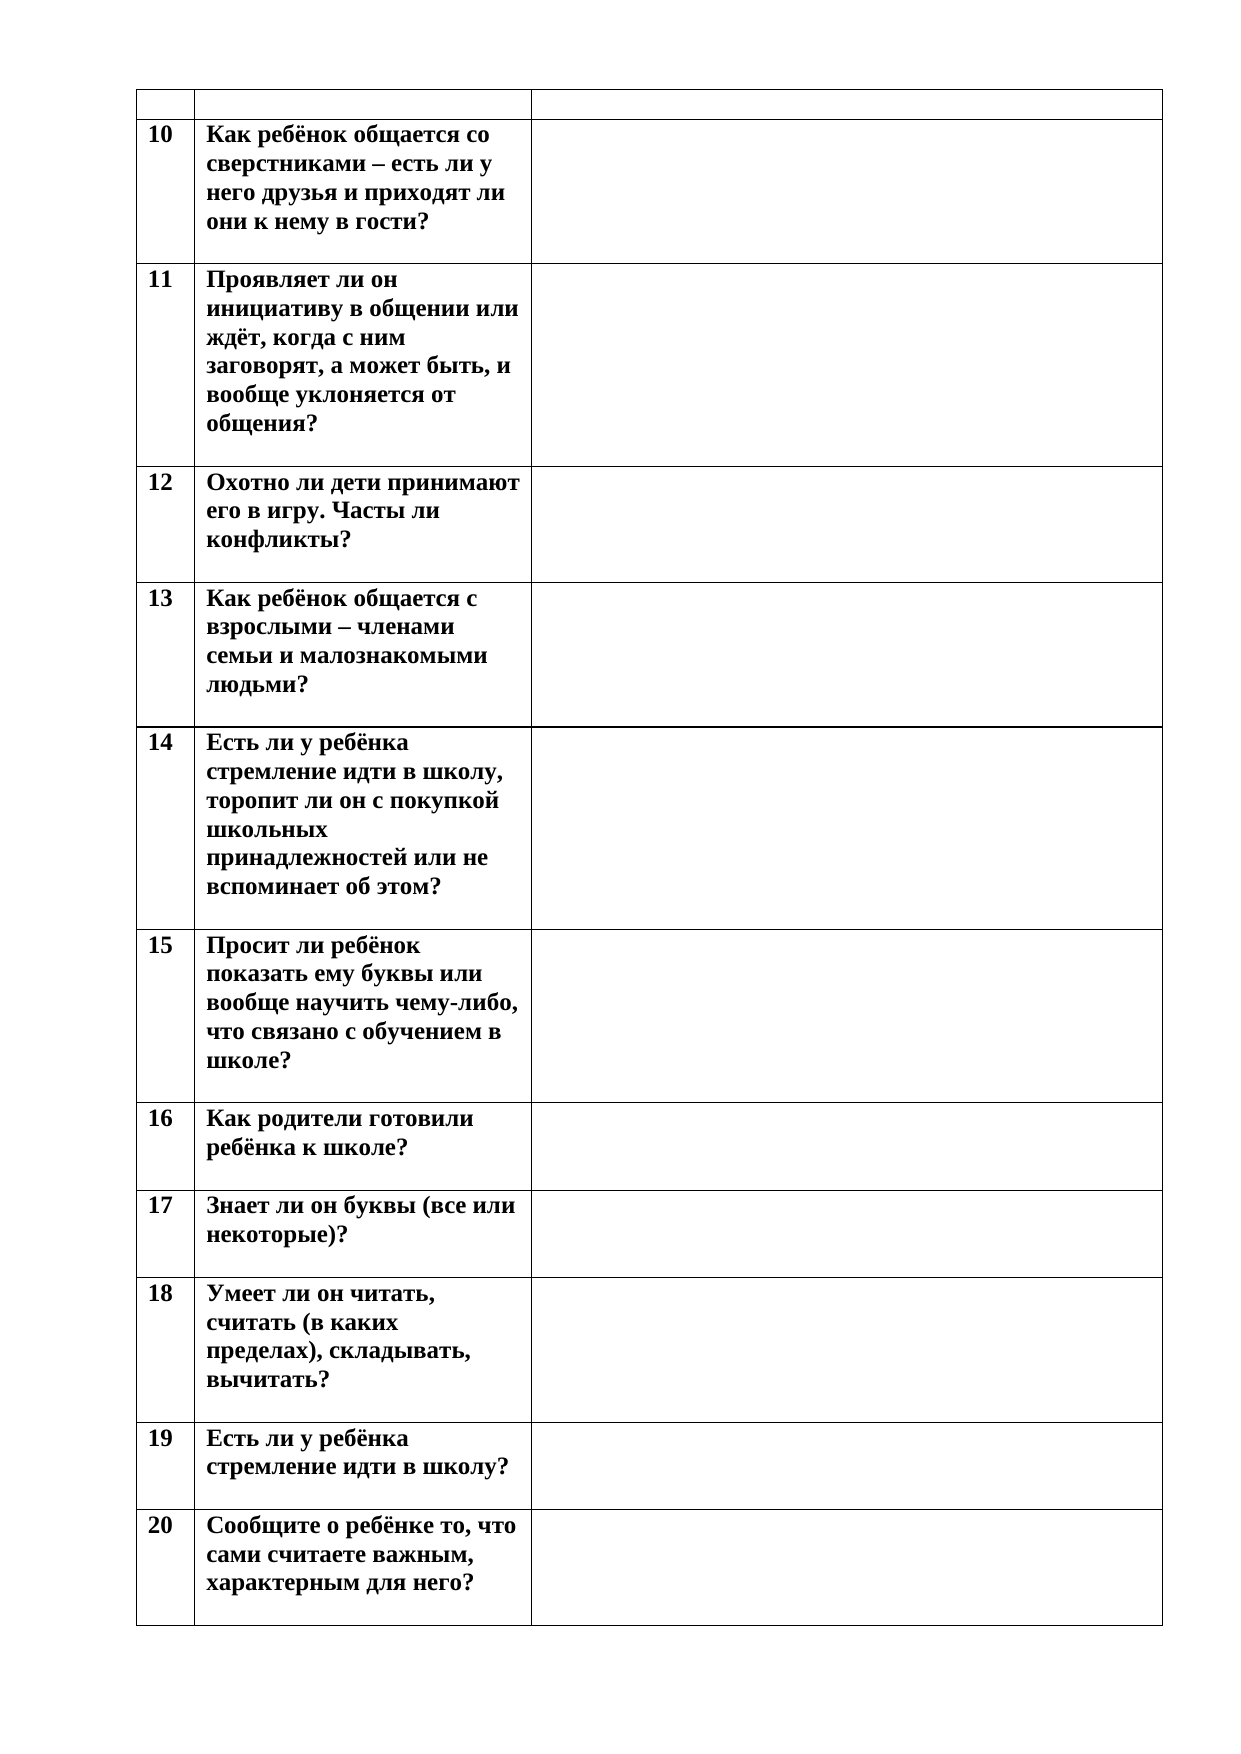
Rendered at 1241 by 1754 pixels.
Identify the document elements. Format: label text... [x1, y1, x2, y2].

table_cell 12 [137, 467, 194, 582]
table_cell Как ребёнок общается со сверстниками – есть ли у него друзья и приходят ли они к нему в гости? [195, 120, 531, 263]
table_cell 20 [137, 1510, 194, 1625]
table_cell 11 [137, 264, 194, 466]
table_cell [532, 583, 1162, 726]
table_cell [532, 1510, 1162, 1625]
table_cell [532, 1423, 1162, 1509]
table_cell 14 [137, 728, 194, 929]
table_cell Сообщите о ребёнке то, что сами считаете важным, характерным для него? [195, 1510, 531, 1625]
table_cell Есть ли у ребёнка стремление идти в школу? [195, 1423, 531, 1509]
table_cell Проявляет ли он инициативу в общении или ждёт, когда с ним заговорят, а может быть, и вообще уклоняется от общения? [195, 264, 531, 466]
table_cell 19 [137, 1423, 194, 1509]
table_cell [532, 930, 1162, 1102]
table_cell [532, 120, 1162, 263]
table_cell Как родители готовили ребёнка к школе? [195, 1103, 531, 1189]
table_cell Просит ли ребёнок показать ему буквы или вообще научить чему-либо, что связано с обучением в школе? [195, 930, 531, 1102]
table_cell Как ребёнок общается с взрослыми – членами семьи и малознакомыми людьми? [195, 583, 531, 726]
table_cell 16 [137, 1103, 194, 1189]
table_cell [532, 1191, 1162, 1277]
table_cell Знает ли он буквы (все или некоторые)? [195, 1191, 531, 1277]
table_cell [532, 1103, 1162, 1189]
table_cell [195, 90, 531, 118]
table_cell [532, 467, 1162, 582]
table_cell [532, 728, 1162, 929]
table_cell 9 [137, 90, 194, 118]
table_cell Охотно ли дети принимают его в игру. Часты ли конфликты? [195, 467, 531, 582]
table_cell [532, 264, 1162, 466]
table_cell Есть ли у ребёнка стремление идти в школу, торопит ли он с покупкой школьных принадлежностей или не вспоминает об этом? [195, 728, 531, 929]
table_cell Умеет ли он читать, считать (в каких пределах), складывать, вычитать? [195, 1278, 531, 1422]
table_cell 15 [137, 930, 194, 1102]
table_cell 18 [137, 1278, 194, 1422]
table_cell 13 [137, 583, 194, 726]
table_cell [532, 90, 1162, 118]
table_cell 10 [137, 120, 194, 263]
table_cell [532, 1278, 1162, 1422]
table_cell 17 [137, 1191, 194, 1277]
